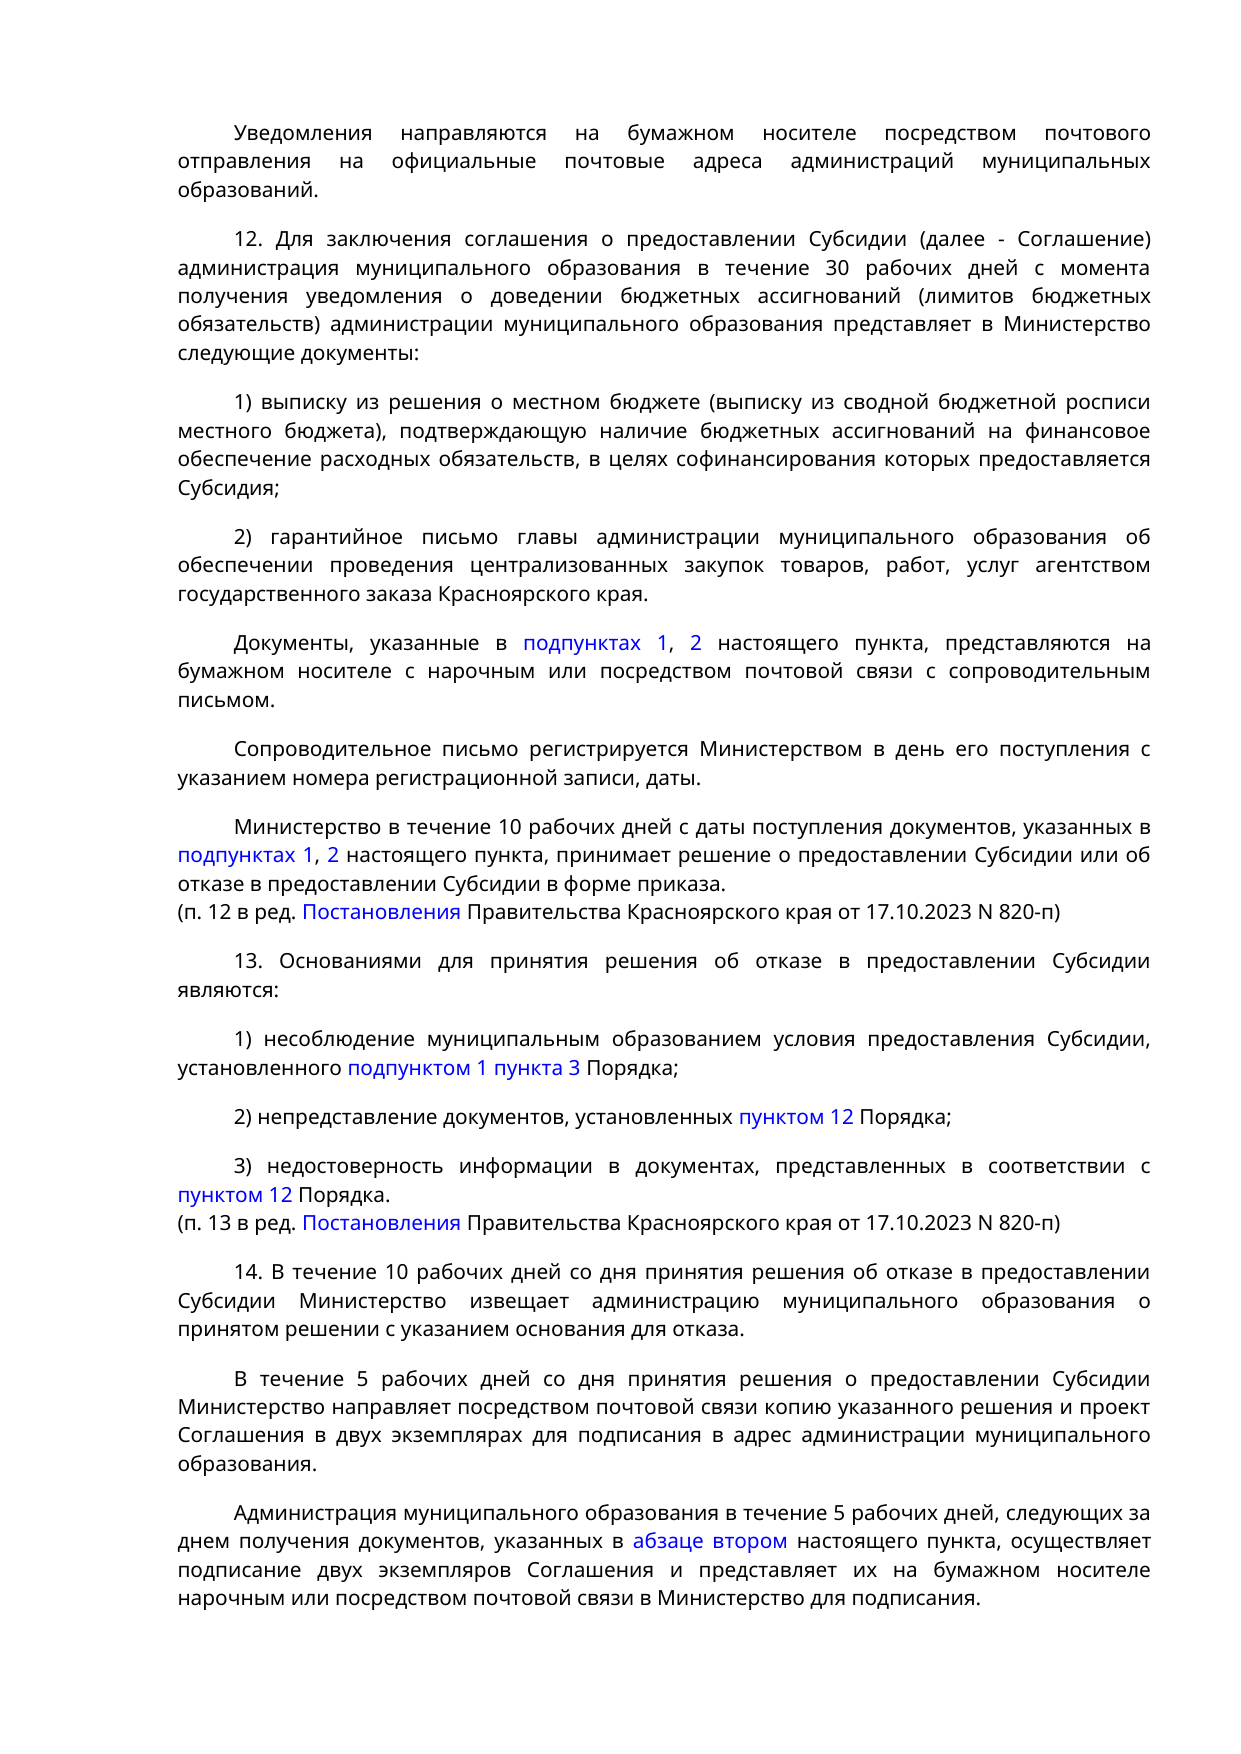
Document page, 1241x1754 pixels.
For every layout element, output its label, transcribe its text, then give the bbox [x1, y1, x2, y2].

text 13. Основаниями для принятия решения об отказе в предоставлении Субсидии являются: [177, 947, 1152, 1003]
text 2) гарантийное письмо главы администрации муниципального образования об обеспечении проведения централизованных закупок товаров, работ, услуг агентством государственного заказа Красноярского края. [177, 522, 1152, 607]
text 3) недостоверность информации в документах, представленных в соответствии с пунктом 12 Порядка. [177, 1151, 1152, 1208]
text Министерство в течение 10 рабочих дней с даты поступления документов, указанных в подпунктах 1, 2 настоящего пункта, принимает решение о предоставлении Субсидии или об отказе в предоставлении Субсидии в форме приказа. [177, 812, 1152, 897]
text (п. 13 в ред. Постановления Правительства Красноярского края от 17.10.2023 N 820-п) [177, 1208, 1152, 1237]
text 12. Для заключения соглашения о предоставлении Субсидии (далее - Соглашение) администрация муниципального образования в течение 30 рабочих дней с момента получения уведомления о доведении бюджетных ассигнований (лимитов бюджетных обязательств) администрации муниципального образования представляет в Министерство следующие документы: [177, 224, 1152, 366]
text Документы, указанные в подпунктах 1, 2 настоящего пункта, представляются на бумажном носителе с нарочным или посредством почтовой связи с сопроводительным письмом. [177, 628, 1152, 713]
text 2) непредставление документов, установленных пунктом 12 Порядка; [177, 1102, 1152, 1130]
text 14. В течение 10 рабочих дней со дня принятия решения об отказе в предоставлении Субсидии Министерство извещает администрацию муниципального образования о принятом решении с указанием основания для отказа. [177, 1257, 1152, 1343]
text 1) выписку из решения о местном бюджете (выписку из сводной бюджетной росписи местного бюджета), подтверждающую наличие бюджетных ассигнований на финансовое обеспечение расходных обязательств, в целях софинансирования которых предоставляется Субсидия; [177, 387, 1152, 501]
text В течение 5 рабочих дней со дня принятия решения о предоставлении Субсидии Министерство направляет посредством почтовой связи копию указанного решения и проект Соглашения в двух экземплярах для подписания в адрес администрации муниципального образования. [177, 1364, 1152, 1477]
text Администрация муниципального образования в течение 5 рабочих дней, следующих за днем получения документов, указанных в абзаце втором настоящего пункта, осуществляет подписание двух экземпляров Соглашения и представляет их на бумажном носителе нарочным или посредством почтовой связи в Министерство для подписания. [177, 1498, 1152, 1612]
text 1) несоблюдение муниципальным образованием условия предоставления Субсидии, установленного подпунктом 1 пункта 3 Порядка; [177, 1024, 1152, 1081]
text Уведомления направляются на бумажном носителе посредством почтового отправления на официальные почтовые адреса администраций муниципальных образований. [177, 118, 1152, 203]
text Сопроводительное письмо регистрируется Министерством в день его поступления с указанием номера регистрационной записи, даты. [177, 734, 1152, 791]
text (п. 12 в ред. Постановления Правительства Красноярского края от 17.10.2023 N 820-п) [177, 897, 1152, 926]
